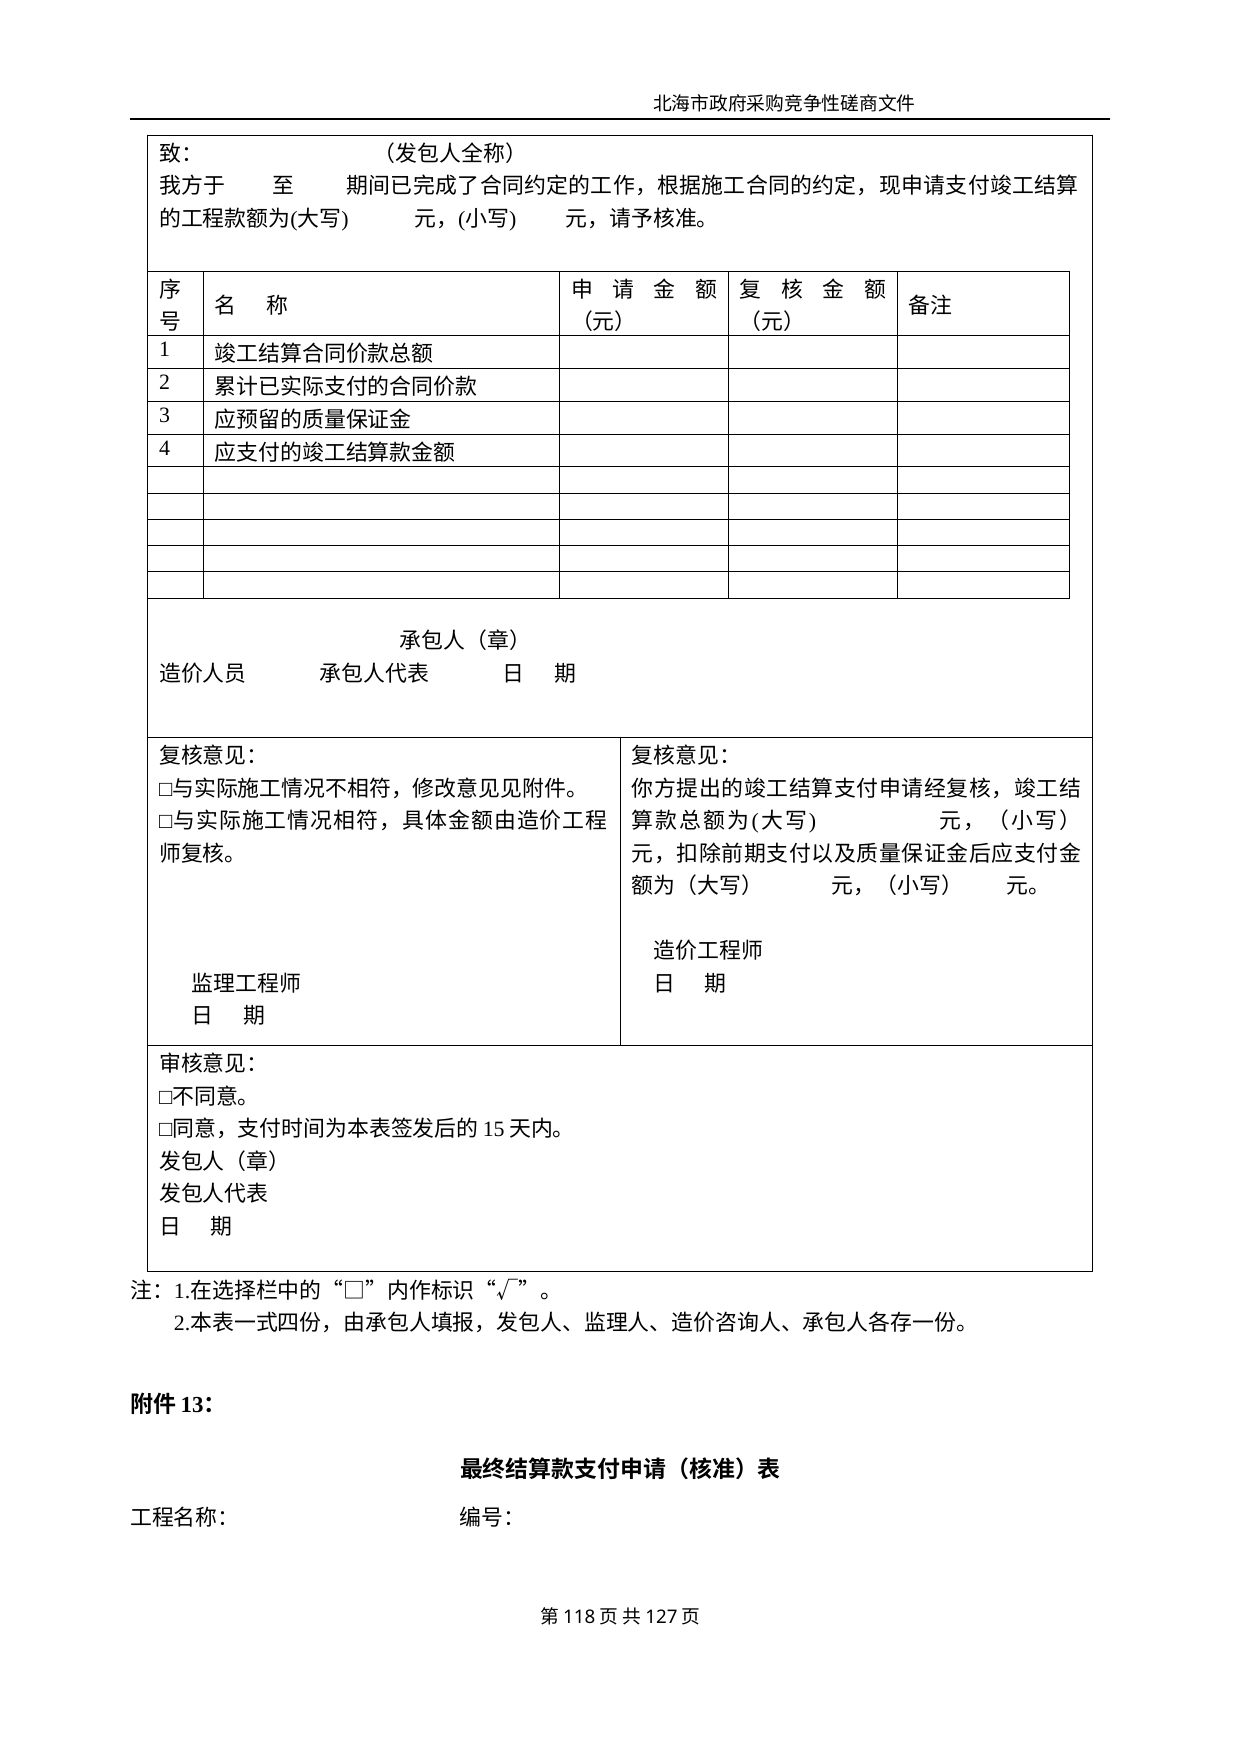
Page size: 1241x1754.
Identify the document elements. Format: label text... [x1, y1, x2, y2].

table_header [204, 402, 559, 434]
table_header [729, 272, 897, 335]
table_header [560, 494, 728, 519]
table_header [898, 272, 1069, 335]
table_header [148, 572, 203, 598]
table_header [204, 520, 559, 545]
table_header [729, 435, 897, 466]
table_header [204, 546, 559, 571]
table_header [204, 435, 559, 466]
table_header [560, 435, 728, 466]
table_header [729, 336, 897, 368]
text 2.本表一式四份，由承包人填报，发包人、监理人、造价咨询人、承包人各存一份。 [130, 1305, 1110, 1337]
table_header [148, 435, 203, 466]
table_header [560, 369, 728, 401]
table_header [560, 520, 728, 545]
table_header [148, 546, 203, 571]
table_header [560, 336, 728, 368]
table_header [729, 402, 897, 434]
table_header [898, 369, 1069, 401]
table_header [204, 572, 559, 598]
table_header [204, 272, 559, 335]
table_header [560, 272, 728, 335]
text 附件13： [130, 1370, 1110, 1435]
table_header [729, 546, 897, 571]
text 注：1.在选择栏中的“□”内作标识“√”。 [130, 1272, 1110, 1305]
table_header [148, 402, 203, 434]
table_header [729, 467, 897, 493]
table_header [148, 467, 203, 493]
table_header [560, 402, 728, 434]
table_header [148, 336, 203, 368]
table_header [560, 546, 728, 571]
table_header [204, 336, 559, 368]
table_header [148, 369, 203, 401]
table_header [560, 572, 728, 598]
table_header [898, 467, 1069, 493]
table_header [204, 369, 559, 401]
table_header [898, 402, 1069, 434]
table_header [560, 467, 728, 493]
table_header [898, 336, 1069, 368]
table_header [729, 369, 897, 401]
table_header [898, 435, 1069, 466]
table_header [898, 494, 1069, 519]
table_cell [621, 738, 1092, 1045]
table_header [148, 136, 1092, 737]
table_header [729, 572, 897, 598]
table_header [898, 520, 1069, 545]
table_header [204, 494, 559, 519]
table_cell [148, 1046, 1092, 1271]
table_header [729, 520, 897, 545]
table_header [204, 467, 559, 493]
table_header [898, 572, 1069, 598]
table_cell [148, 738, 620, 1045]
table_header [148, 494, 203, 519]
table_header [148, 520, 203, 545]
text 最终结算款支付申请（核准）表 [130, 1435, 1110, 1500]
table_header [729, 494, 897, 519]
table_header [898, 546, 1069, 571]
text 工程名称： 编号： [130, 1500, 1110, 1532]
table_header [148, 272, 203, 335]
